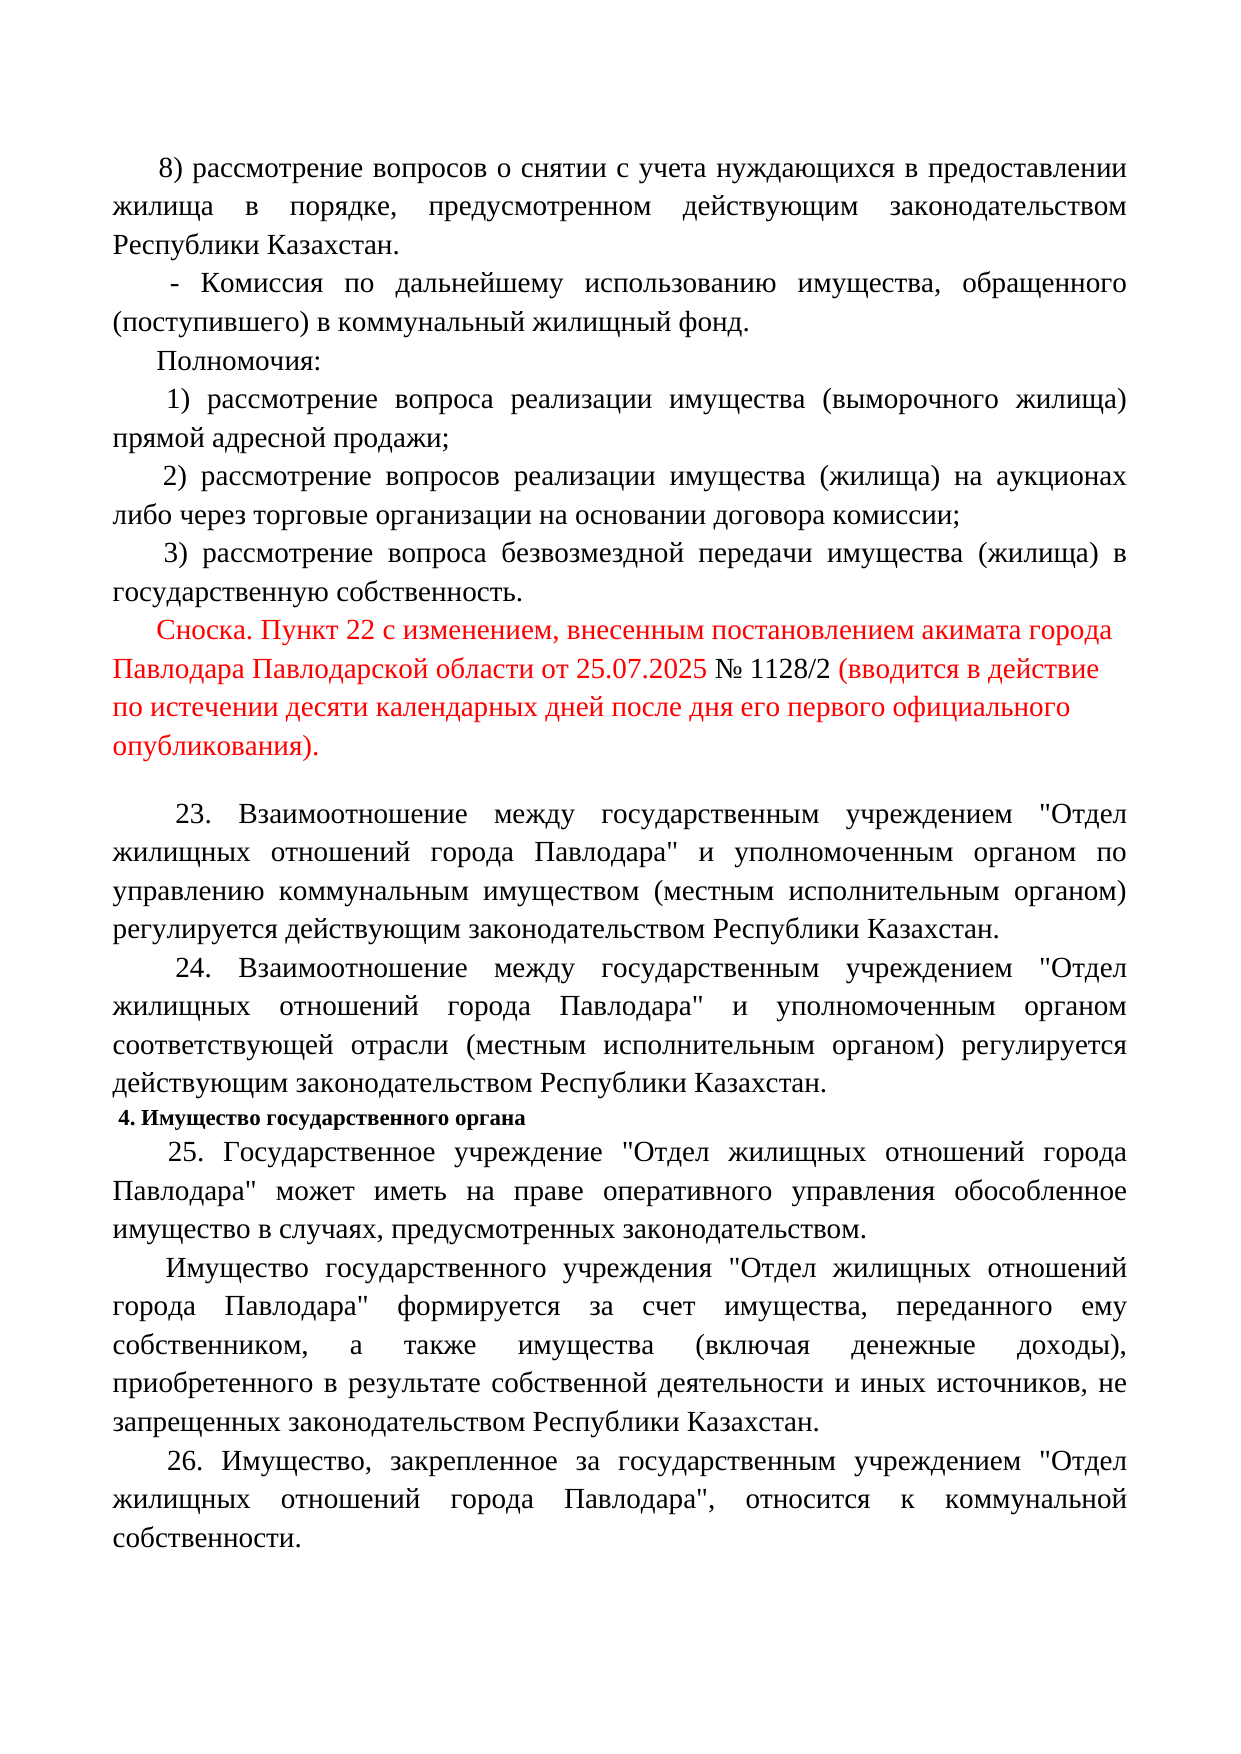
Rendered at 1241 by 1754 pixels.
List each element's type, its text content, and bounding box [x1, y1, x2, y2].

text 3) рассмотрение вопроса безвозмездной передачи имущества (жилища) в государственную собственность. [112, 535, 1128, 607]
text - Комиссия по дальнейшему использованию имущества, обращенного (поступившего) в коммунальный жилищный фонд. [112, 266, 1128, 338]
text 25. Государственное учреждение "Отдел жилищных отношений города Павлодара" может иметь на праве оперативного управления обособленное имущество в случаях, предусмотренных законодательством. [112, 1134, 1128, 1245]
text 4. Имущество государственного органа [112, 1104, 1128, 1130]
text Имущество государственного учреждения "Отдел жилищных отношений города Павлодара" формируется за счет имущества, переданного ему собственником, а также имущества (включая денежные доходы), приобретенного в результате собственной деятельности и иных источников, не запрещенных законодательством Республики Казахстан. [112, 1250, 1128, 1438]
text 24. Взаимоотношение между государственным учреждением "Отдел жилищных отношений города Павлодара" и уполномоченным органом соответствующей отрасли (местным исполнительным органом) регулируется действующим законодательством Республики Казахстан. [112, 950, 1128, 1099]
text Полномочия: [112, 343, 1128, 376]
text 2) рассмотрение вопросов реализации имущества (жилища) на аукционах либо через торговые организации на основании договора комиссии; [112, 458, 1128, 530]
text 8) рассмотрение вопросов о снятии с учета нуждающихся в предоставлении жилища в порядке, предусмотренном действующим законодательством Республики Казахстан. [112, 150, 1128, 261]
text 26. Имущество, закрепленное за государственным учреждением "Отдел жилищных отношений города Павлодара", относится к коммунальной собственности. [112, 1443, 1128, 1553]
text Сноска. Пункт 22 с изменением, внесенным постановлением акимата города Павлодара Павлодарской области от 25.07.2025 № 1128/2 (вводится в действие по истечении десяти календарных дней после дня его первого официального опубликования). [112, 612, 1128, 792]
text 1) рассмотрение вопроса реализации имущества (выморочного жилища) прямой адресной продажи; [112, 381, 1128, 453]
text 23. Взаимоотношение между государственным учреждением "Отдел жилищных отношений города Павлодара" и уполномоченным органом по управлению коммунальным имуществом (местным исполнительным органом) регулируется действующим законодательством Республики Казахстан. [112, 796, 1128, 945]
